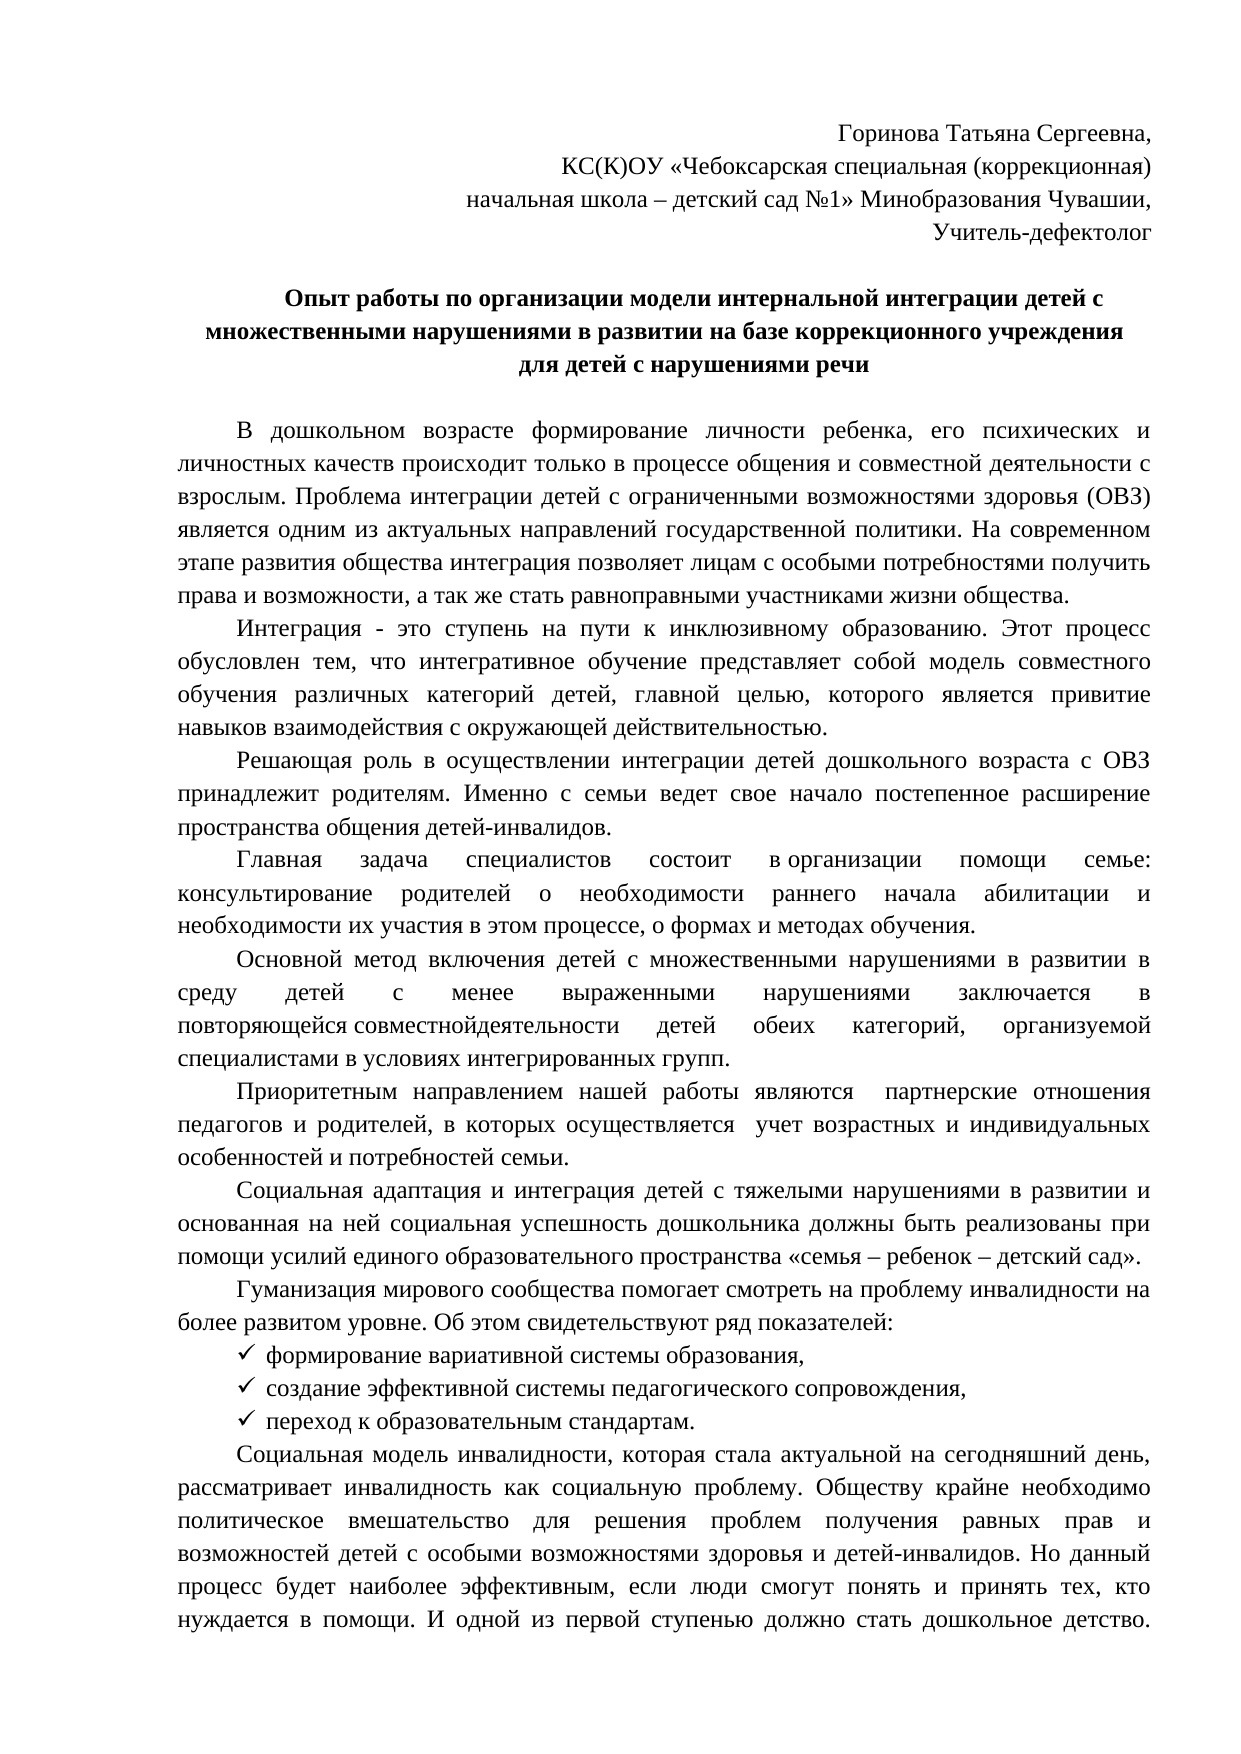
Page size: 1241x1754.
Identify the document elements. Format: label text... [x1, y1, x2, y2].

text Главная задача специалистов состоит в организации помощи семье: консультирование родителей о необходимости раннего начала абилитации и необходимости их участия в этом процессе, о формах и методах обучения. [177, 844, 1152, 939]
text начальная школа – детский сад №1» Минобразования Чувашии, [177, 184, 1152, 213]
text Приоритетным направлением нашей работы являются партнерские отношения педагогов и родителей, в которых осуществляется учет возрастных и индивидуальных особенностей и потребностей семьи. [177, 1076, 1152, 1171]
text КС(К)ОУ «Чебоксарская специальная (коррекционная) [177, 151, 1152, 180]
text Основной метод включения детей с множественными нарушениями в развитии в среду детей с менее выраженными нарушениями заключается в повторяющейся совместнойдеятельности детей обеих категорий, организуемой специалистами в условиях интегрированных групп. [177, 944, 1152, 1071]
text Интеграция - это ступень на пути к инклюзивному образованию. Этот процесс обусловлен тем, что интегративное обучение представляет собой модель совместного обучения различных категорий детей, главной целью, которого является привитие навыков взаимодействия с окружающей действительностью. [177, 613, 1152, 741]
text В дошкольном возрасте формирование личности ребенка, его психических и личностных качеств происходит только в процессе общения и совместной деятельности с взрослым. Проблема интеграции детей с ограниченными возможностями здоровья (ОВЗ) является одним из актуальных направлений государственной политики. На современном этапе развития общества интеграция позволяет лицам с особыми потребностями получить права и возможности, а так же стать равноправными участниками жизни общества. [177, 415, 1152, 609]
list создание эффективной системы педагогического сопровождения, [177, 1373, 1152, 1402]
text для детей с нарушениями речи [177, 349, 1152, 378]
text Решающая роль в осуществлении интеграции детей дошкольного возраста с ОВЗ принадлежит родителям. Именно с семьи ведет свое начало постепенное расширение пространства общения детей-инвалидов. [177, 746, 1152, 840]
text Учитель-дефектолог [177, 217, 1152, 246]
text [177, 1439, 1152, 1633]
list формирование вариативной системы образования, [177, 1340, 1152, 1369]
text Социальная адаптация и интеграция детей с тяжелыми нарушениями в развитии и основанная на ней социальная успешность дошкольника должны быть реализованы при помощи усилий единого образовательного пространства «семья – ребенок – детский сад». [177, 1175, 1152, 1269]
text Горинова Татьяна Сергеевна, [177, 118, 1152, 147]
text Опыт работы по организации модели интернальной интеграции детей с множественными нарушениями в развитии на базе коррекционного учреждения [177, 283, 1152, 345]
list переход к образовательным стандартам. [177, 1406, 1152, 1435]
text Гуманизация мирового сообщества помогает смотреть на проблему инвалидности на более развитом уровне. Об этом свидетельствуют ряд показателей: [177, 1274, 1152, 1336]
